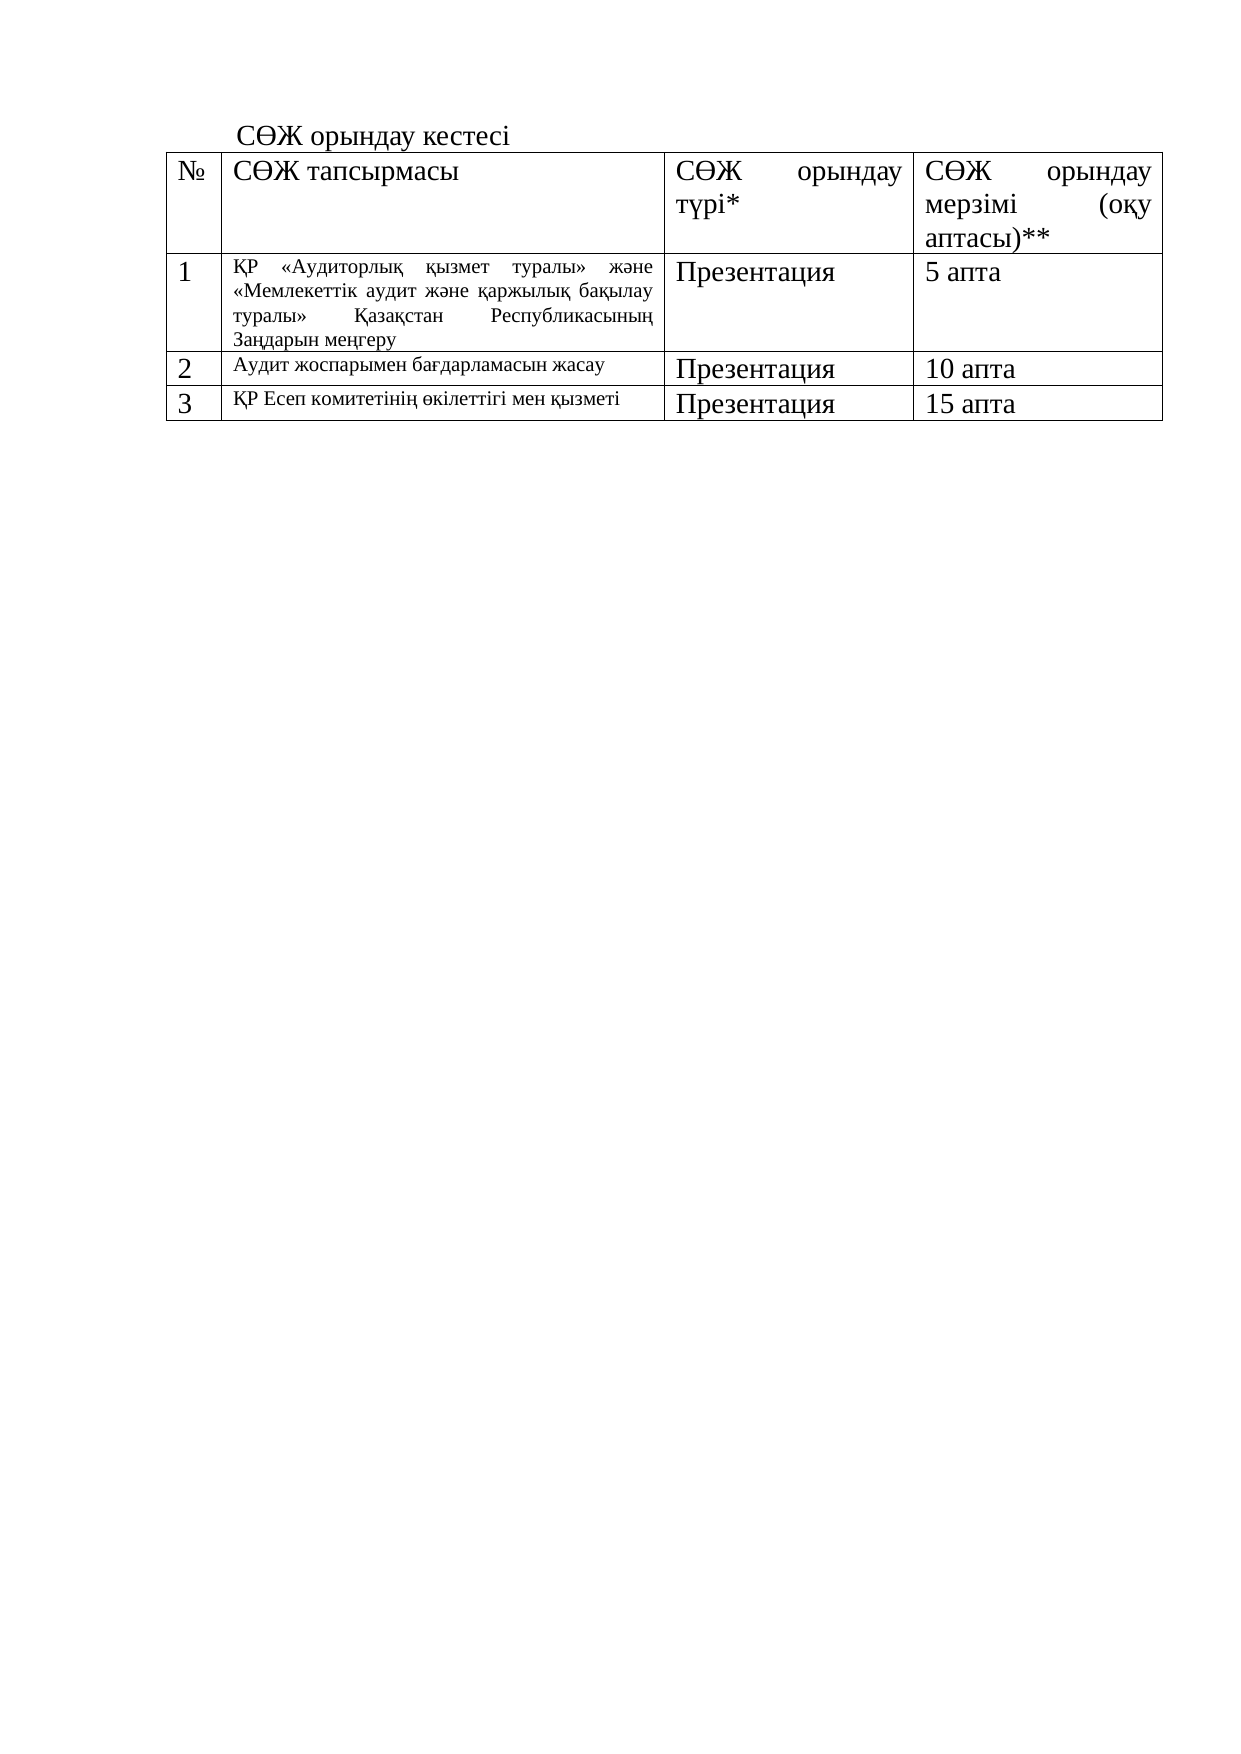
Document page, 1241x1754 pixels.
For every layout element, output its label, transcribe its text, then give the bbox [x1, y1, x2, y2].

table_header СӨЖ орындау мерзімі (оқу аптасы)** [914, 153, 1162, 253]
table_cell ҚР «Аудиторлық қызмет туралы» және «Мемлекеттік аудит және қаржылық бақылау туралы» Қазақстан Республикасының Заңдарын меңгеру [222, 254, 664, 351]
table_cell 5 апта [914, 254, 1162, 351]
table_header № [167, 153, 221, 253]
table_cell ҚР Есеп комитетінің өкілеттігі мен қызметі [222, 386, 664, 420]
table_cell 3 [167, 386, 221, 420]
table_header СӨЖ орындау түрі* [665, 153, 913, 253]
table_cell 10 апта [914, 352, 1162, 385]
table_cell 2 [167, 352, 221, 385]
table_cell 15 апта [914, 386, 1162, 420]
table_cell Презентация [665, 254, 913, 351]
table_cell Аудит жоспарымен бағдарламасын жасау [222, 352, 664, 385]
text СӨЖ орындау кестесі [177, 118, 1152, 152]
table_cell Презентация [665, 352, 913, 385]
table_header СӨЖ тапсырмасы [222, 153, 664, 253]
table_cell Презентация [665, 386, 913, 420]
table_cell 1 [167, 254, 221, 351]
